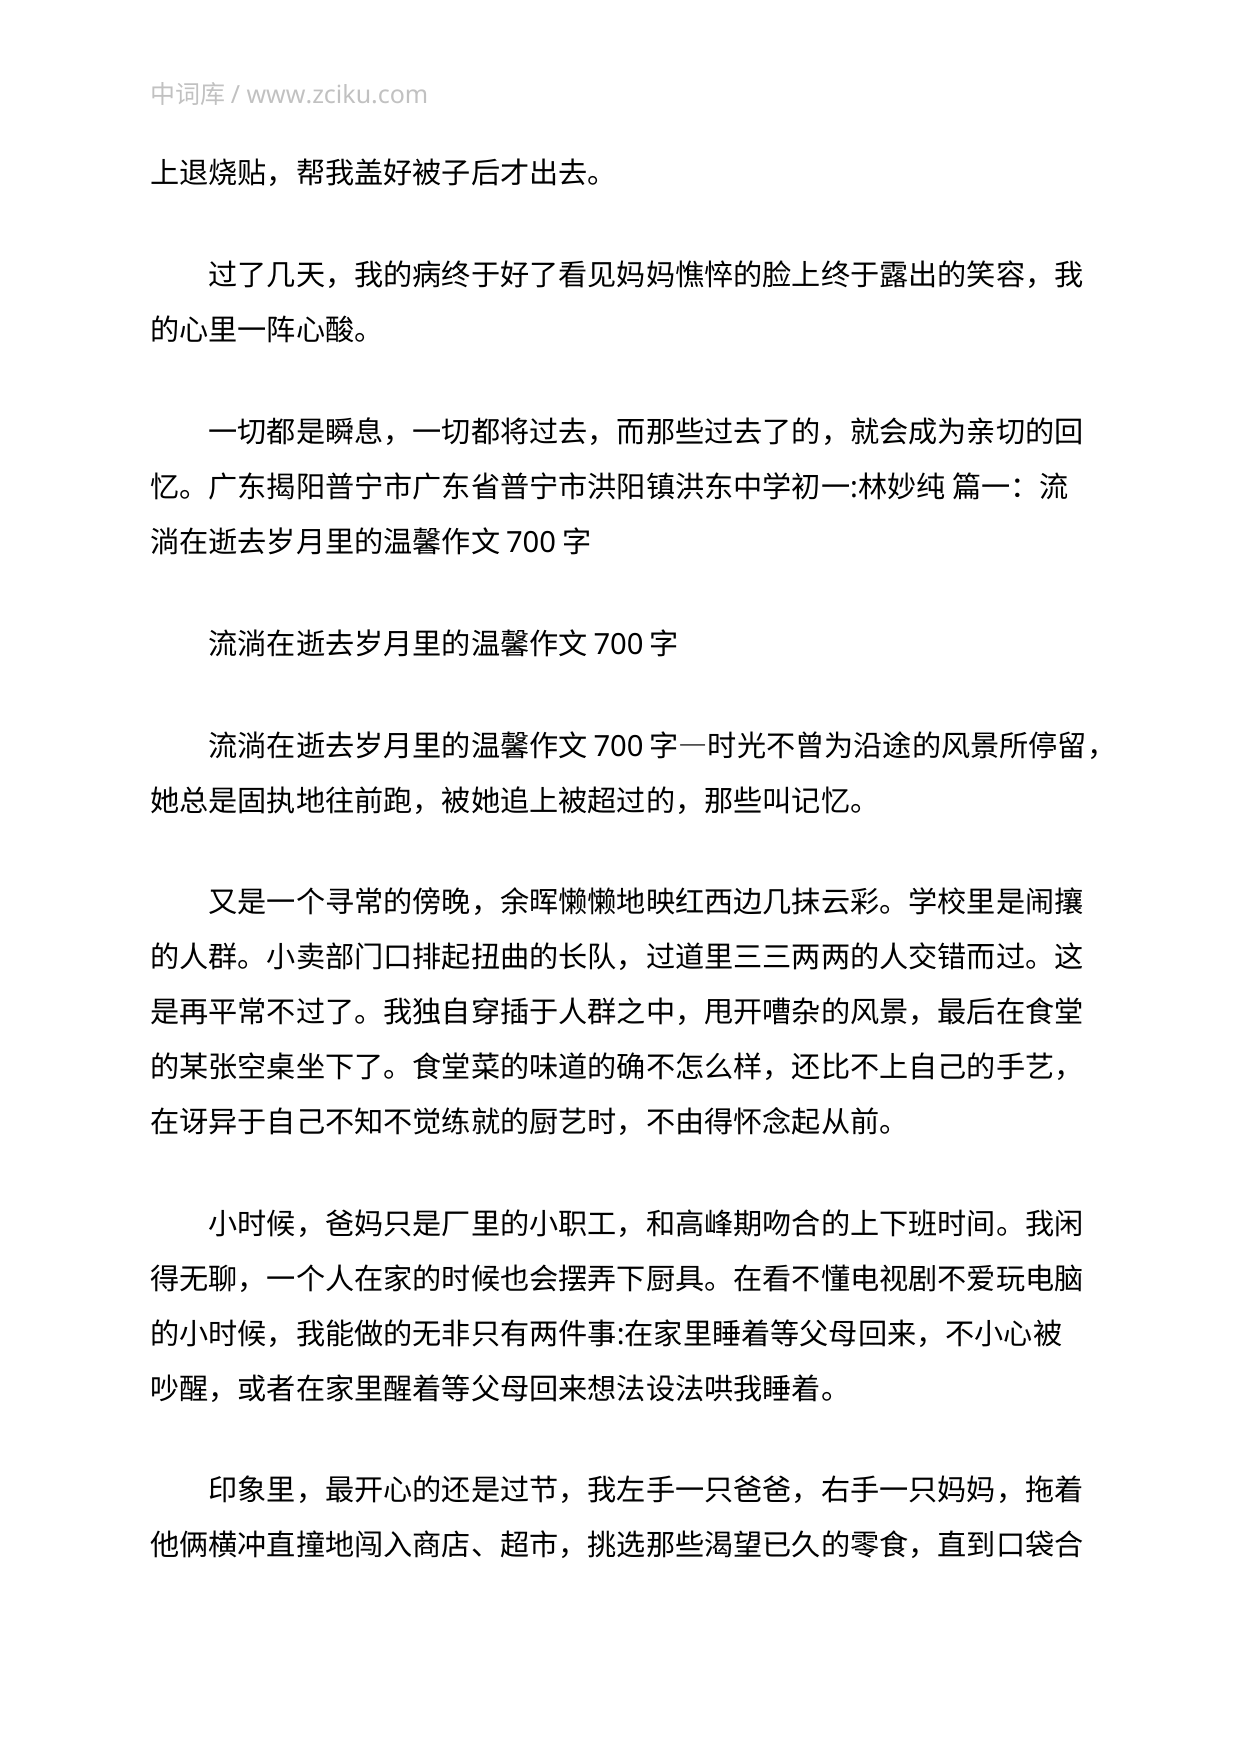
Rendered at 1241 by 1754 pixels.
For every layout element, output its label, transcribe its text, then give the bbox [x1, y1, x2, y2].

text 流淌在逝去岁月里的温馨作文700字 [150, 620, 1090, 663]
text 小时候，爸妈只是厂里的小职工，和高峰期吻合的上下班时间。我闲得无聊，一个人在家的时候也会摆弄下厨具。在看不懂电视剧不爱玩电脑的小时候，我能做的无非只有两件事:在家里睡着等父母回来，不小心被吵醒，或者在家里醒着等父母回来想法设法哄我睡着。 [150, 1200, 1090, 1407]
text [150, 1467, 1090, 1564]
text 一切都是瞬息，一切都将过去，而那些过去了的，就会成为亲切的回忆。广东揭阳普宁市广东省普宁市洪阳镇洪东中学初一:林妙纯 篇一：流淌在逝去岁月里的温馨作文700字 [150, 408, 1090, 561]
text 流淌在逝去岁月里的温馨作文700字—时光不曾为沿途的风景所停留，她总是固执地往前跑，被她追上被超过的，那些叫记忆。 [150, 722, 1090, 819]
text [150, 150, 1090, 192]
text 又是一个寻常的傍晚，余晖懒懒地映红西边几抹云彩。学校里是闹攘的人群。小卖部门口排起扭曲的长队，过道里三三两两的人交错而过。这是再平常不过了。我独自穿插于人群之中，甩开嘈杂的风景，最后在食堂的某张空桌坐下了。食堂菜的味道的确不怎么样，还比不上自己的手艺，在讶异于自己不知不觉练就的厨艺时，不由得怀念起从前。 [150, 879, 1090, 1141]
text 过了几天，我的病终于好了看见妈妈憔悴的脸上终于露出的笑容，我的心里一阵心酸。 [150, 252, 1090, 349]
